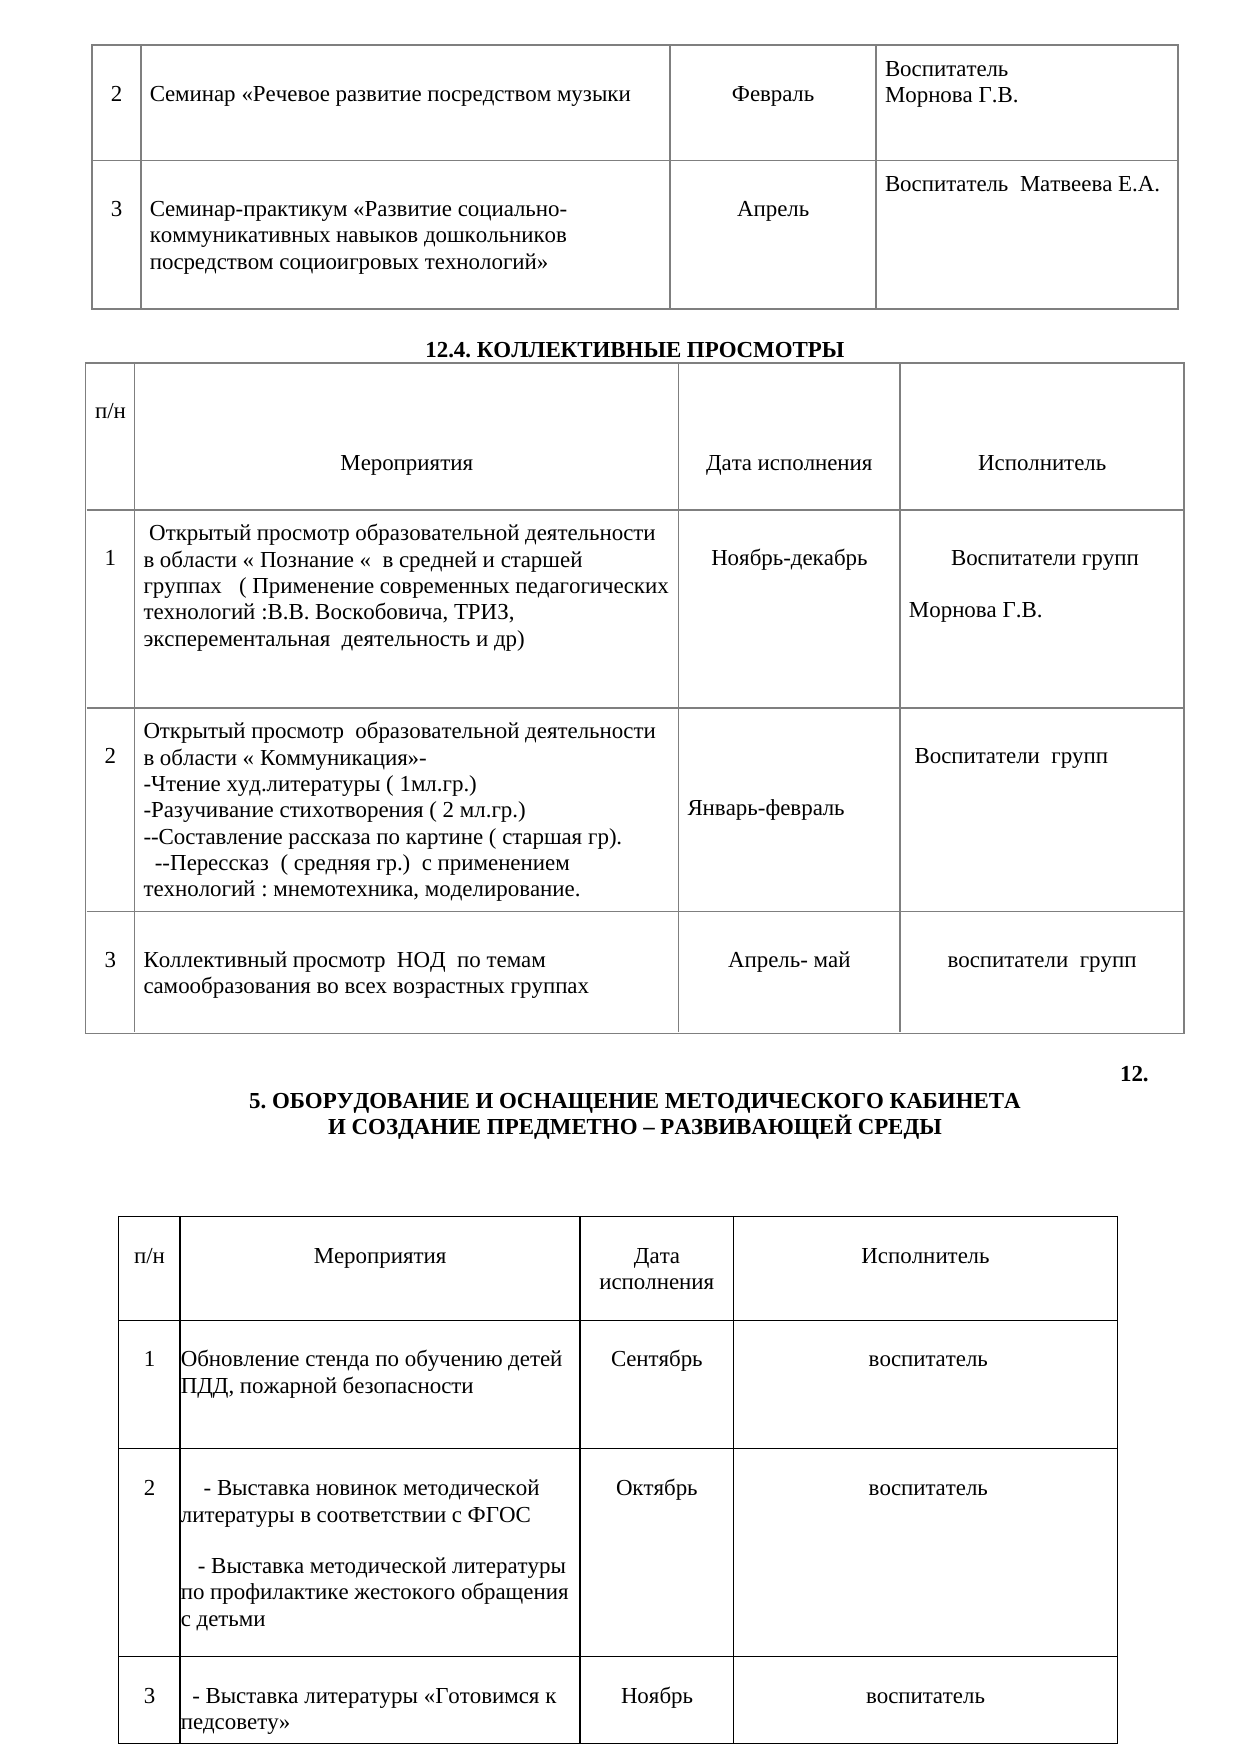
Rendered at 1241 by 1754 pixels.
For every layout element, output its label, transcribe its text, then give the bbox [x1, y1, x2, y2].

table_cell Воспитатель Морнова Г.В. [877, 46, 1177, 160]
table_cell 3 [86, 912, 134, 1032]
table_cell Ноябрь [581, 1657, 733, 1743]
table_cell Семинар «Речевое развитие посредством музыки [142, 46, 669, 160]
table_cell 1 [86, 510, 134, 707]
table_cell Семинар-практикум «Развитие социально-коммуникативных навыков дошкольников посредством социоигровых технологий» [142, 161, 669, 308]
text 12.4. КОЛЛЕКТИВНЫЕ ПРОСМОТРЫ [118, 336, 1152, 362]
table_cell Открытый просмотр образовательной деятельности в области « Познание « в средней и старшей группах ( Применение современных педагогических технологий :В.В. Воскобовича, ТРИЗ, эксперементальная деятельность и др) [135, 511, 678, 707]
table_cell Сентябрь [581, 1321, 733, 1448]
table_cell Коллективный просмотр НОД по темам самообразования во всех возрастных группах [135, 912, 678, 1032]
table_header Мероприятия [135, 364, 678, 509]
table_cell Воспитатель Матвеева Е.А. [877, 161, 1177, 308]
table_cell Апрель [671, 161, 875, 308]
table_header Исполнитель [901, 364, 1183, 509]
table_cell Январь-февраль [679, 709, 899, 911]
table_header п/н [86, 364, 134, 509]
table_cell - Выставка литературы «Готовимся к педсовету» [181, 1657, 579, 1743]
table_cell Обновление стенда по обучению детей ПДД, пожарной безопасности [181, 1321, 579, 1448]
table_cell Ноябрь-декабрь [679, 511, 899, 707]
table_cell 2 [93, 46, 140, 160]
table_header Дата исполнения [581, 1217, 733, 1319]
table_cell - Выставка новинок методической литературы в соответствии с ФГОС - Выставка методической литературы по профилактике жестокого обращения с детьми [181, 1449, 579, 1656]
table_header Исполнитель [734, 1217, 1117, 1319]
table_cell воспитатель [734, 1657, 1117, 1743]
table_cell Октябрь [581, 1449, 733, 1656]
table_header п/н [119, 1217, 179, 1319]
table_cell 3 [119, 1657, 179, 1743]
table_cell Воспитатели групп [901, 709, 1183, 911]
table_cell 3 [93, 161, 140, 308]
table_cell воспитатель [734, 1321, 1117, 1448]
table_cell 1 [119, 1321, 179, 1448]
table_header Мероприятия [181, 1217, 579, 1319]
table_cell Открытый просмотр образовательной деятельности в области « Коммуникация»- -Чтение худ.литературы ( 1мл.гр.) -Разучивание стихотворения ( 2 мл.гр.) --Составление рассказа по картине ( старшая гр). --Перессказ ( средняя гр.) с применением технологий : мнемотехника, моделирование. [135, 709, 678, 911]
table_header Дата исполнения [679, 364, 899, 509]
table_cell 2 [86, 708, 134, 911]
table_cell Февраль [671, 46, 875, 160]
table_cell Воспитатели групп Морнова Г.В. [901, 511, 1183, 707]
text 12.5. ОБОРУДОВАНИЕ И ОСНАЩЕНИЕ МЕТОДИЧЕСКОГО КАБИНЕТА [118, 1060, 1152, 1113]
table_cell воспитатели групп [901, 912, 1183, 1032]
table_cell Апрель- май [679, 912, 899, 1032]
text И СОЗДАНИЕ ПРЕДМЕТНО – РАЗВИВАЮЩЕЙ СРЕДЫ [118, 1113, 1152, 1139]
table_cell 2 [119, 1449, 179, 1656]
table_cell воспитатель [734, 1449, 1117, 1656]
